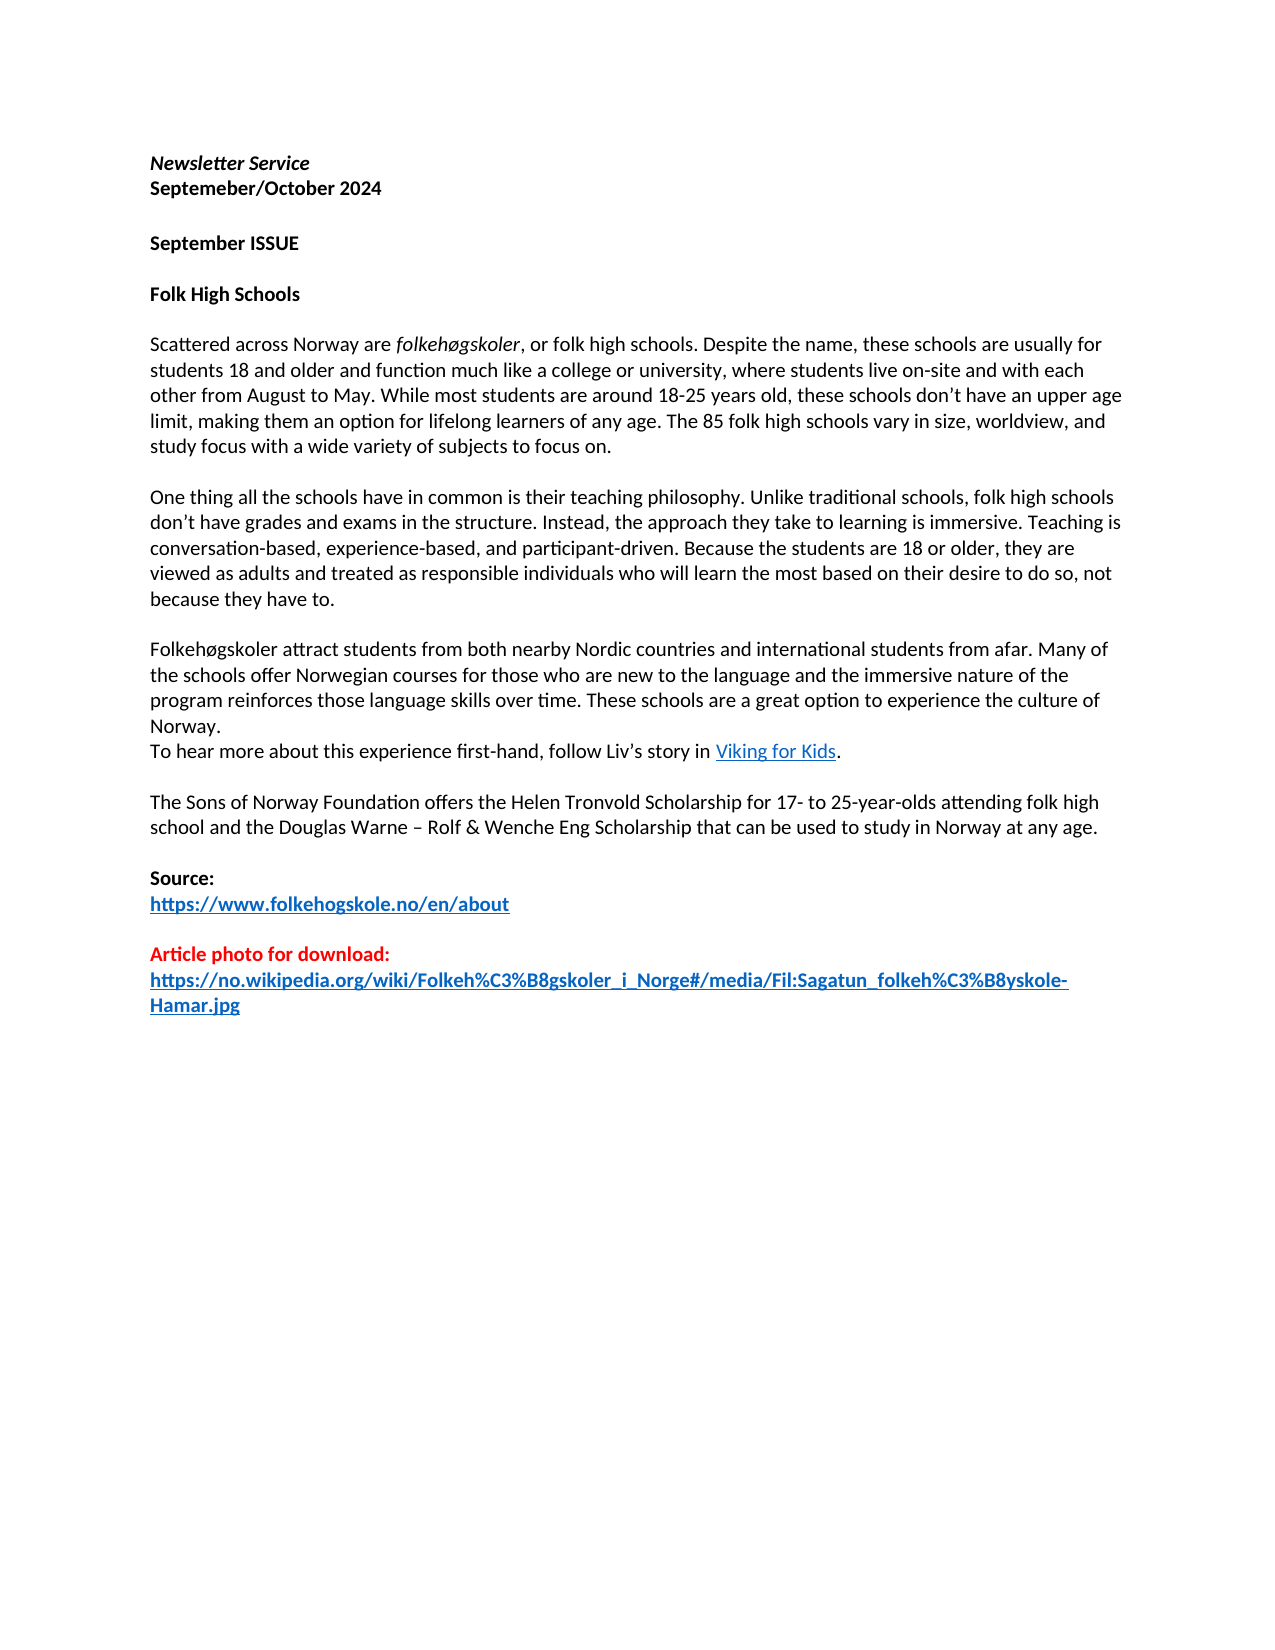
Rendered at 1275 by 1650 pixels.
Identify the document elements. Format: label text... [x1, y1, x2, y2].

text Article photo for download: [150, 942, 1125, 967]
text Folkehøgskoler attract students from both nearby Nordic countries and international students from afar. Many of the schools offer Norwegian courses for those who are new to the language and the immersive nature of the program reinforces those language skills over time. These schools are a great option to experience the culture of Norway. [150, 637, 1125, 738]
text Scattered across Norway are folkehøgskoler, or folk high schools. Despite the name, these schools are usually for students 18 and older and function much like a college or university, where students live on-site and with each other from August to May. While most students are around 18-25 years old, these schools don’t have an upper age limit, making them an option for lifelong learners of any age. The 85 folk high schools vary in size, worldview, and study focus with a wide variety of subjects to focus on. [150, 332, 1125, 459]
text Folk High Schools [150, 281, 1125, 306]
text https://no.wikipedia.org/wiki/Folkeh%C3%B8gskoler_i_Norge#/media/Fil:Sagatun_folkeh%C3%B8yskole-Hamar.jpg [150, 967, 1125, 1018]
text To hear more about this experience first-hand, follow Liv’s story in Viking for Kids. [150, 738, 1125, 764]
text The Sons of Norway Foundation offers the Helen Tronvold Scholarship for 17- to 25-year-olds attending folk high school and the Douglas Warne – Rolf & Wenche Eng Scholarship that can be used to study in Norway at any age. Source: [150, 789, 1125, 891]
text One thing all the schools have in common is their teaching philosophy. Unlike traditional schools, folk high schools don’t have grades and exams in the structure. Instead, the approach they take to learning is immersive. Teaching is conversation-based, experience-based, and participant-driven. Because the students are 18 or older, they are viewed as adults and treated as responsible individuals who will learn the most based on their desire to do so, not because they have to. [150, 484, 1125, 611]
text Septemeber/October 2024 [150, 175, 1125, 201]
text https://www.folkehogskole.no/en/about [150, 891, 1125, 916]
text Newsletter Service [150, 150, 1125, 175]
text September ISSUE [150, 230, 1125, 255]
